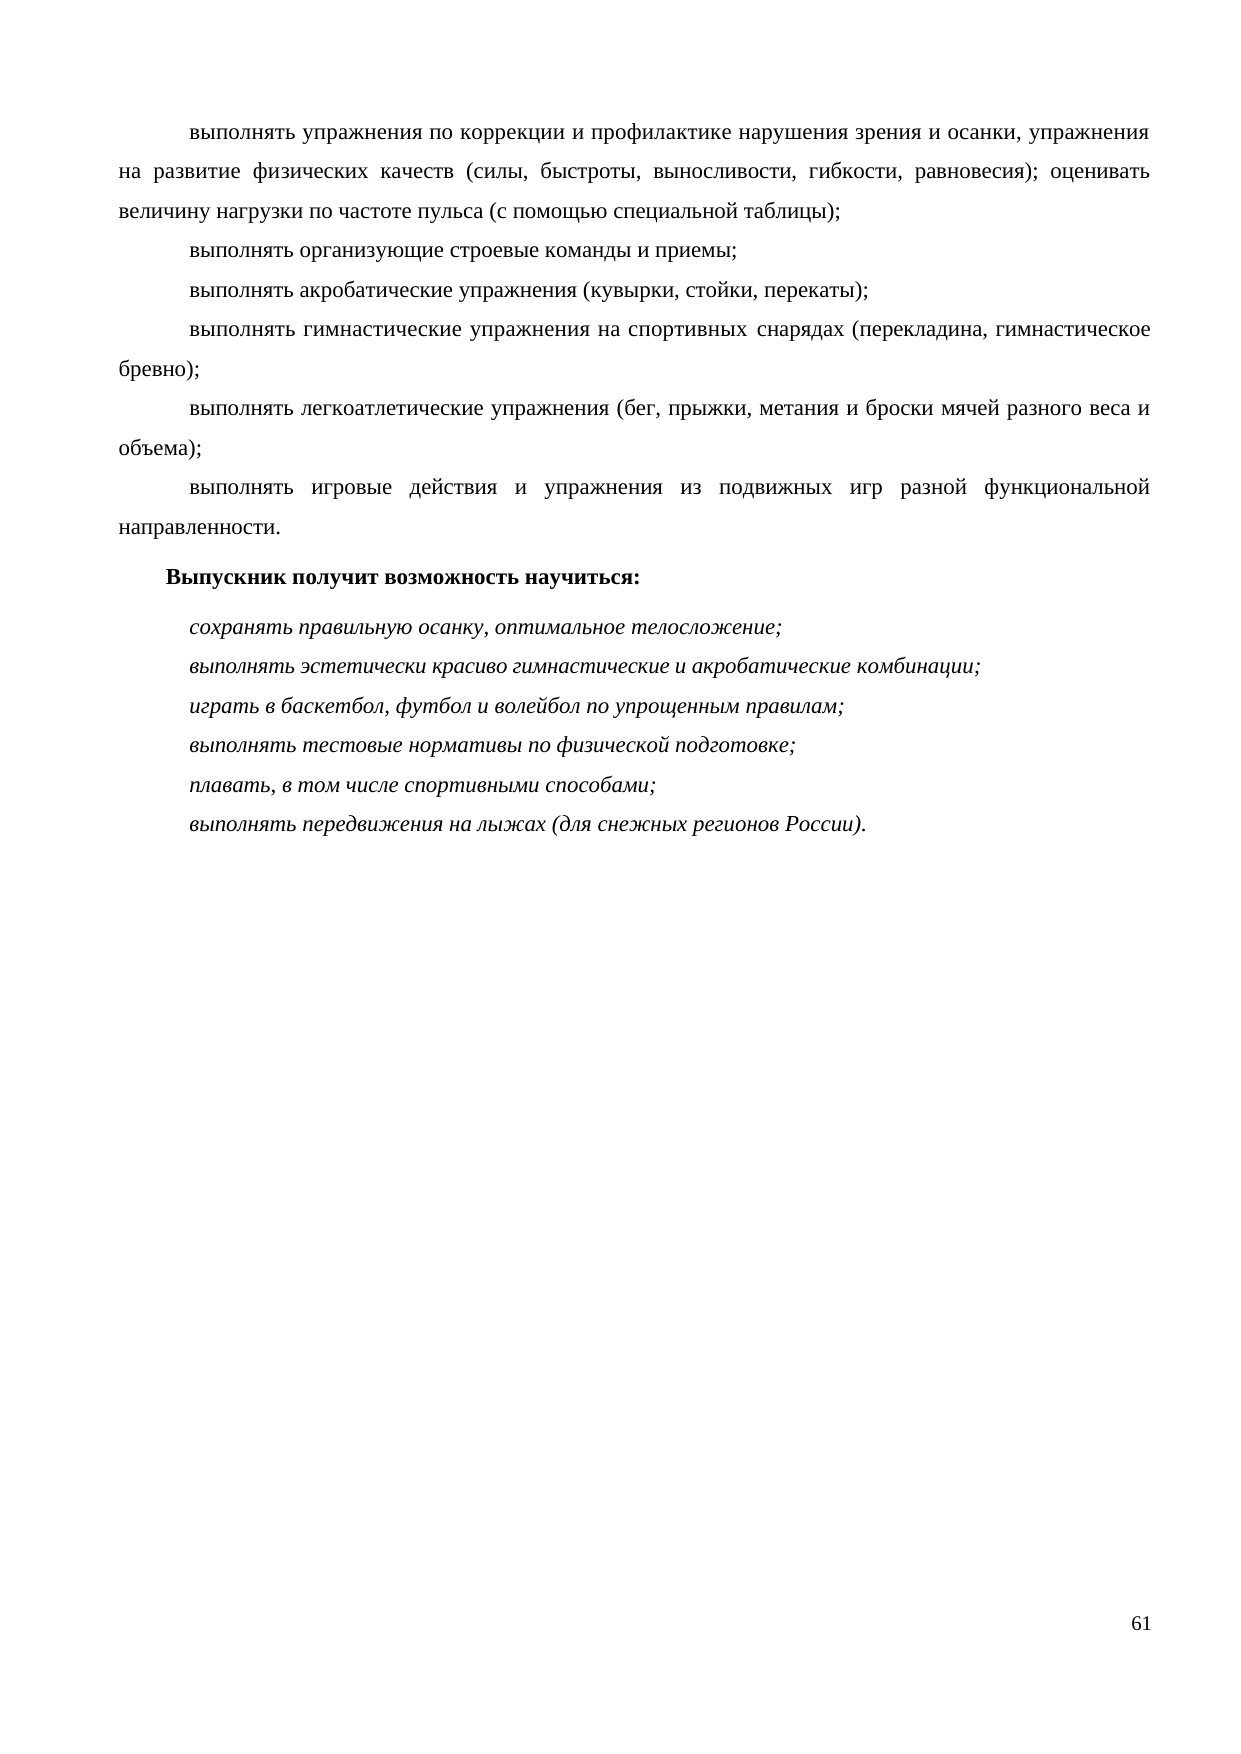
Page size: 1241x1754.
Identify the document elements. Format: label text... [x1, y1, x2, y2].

text играть в баскетбол, футбол и волейбол по упрощенным правилам; [118, 692, 1152, 718]
text сохранять правильную осанку, оптимальное телосложение; [118, 613, 1152, 639]
text выполнять игровые действия и упражнения из подвижных игр разной функциональной направленности. [118, 473, 1152, 539]
text выполнять упражнения по коррекции и профилактике нарушения зрения и осанки, упражнения на развитие физических качеств (силы, быстроты, выносливости, гибкости, равновесия); оценивать величину нагрузки по частоте пульса (с помощью специальной таблицы); [118, 118, 1152, 223]
text выполнять гимнастические упражнения на спортивных снарядах (перекладина, гимнастическое бревно); [118, 316, 1152, 381]
text выполнять передвижения на лыжах (для снежных регионов России). [118, 810, 1152, 836]
text выполнять акробатические упражнения (кувырки, стойки, перекаты); [118, 276, 1152, 302]
text выполнять легкоатлетические упражнения (бег, прыжки, метания и броски мячей разного веса и объема); [118, 394, 1152, 460]
text выполнять эстетически красиво гимнастические и акробатические комбинации; [118, 652, 1152, 678]
text выполнять тестовые нормативы по физической подготовке; [118, 731, 1152, 757]
text выполнять организующие строевые команды и приемы; [118, 237, 1152, 263]
text Выпускник получит возможность научиться: [118, 563, 1152, 589]
text плавать, в том числе спортивными способами; [118, 771, 1152, 797]
